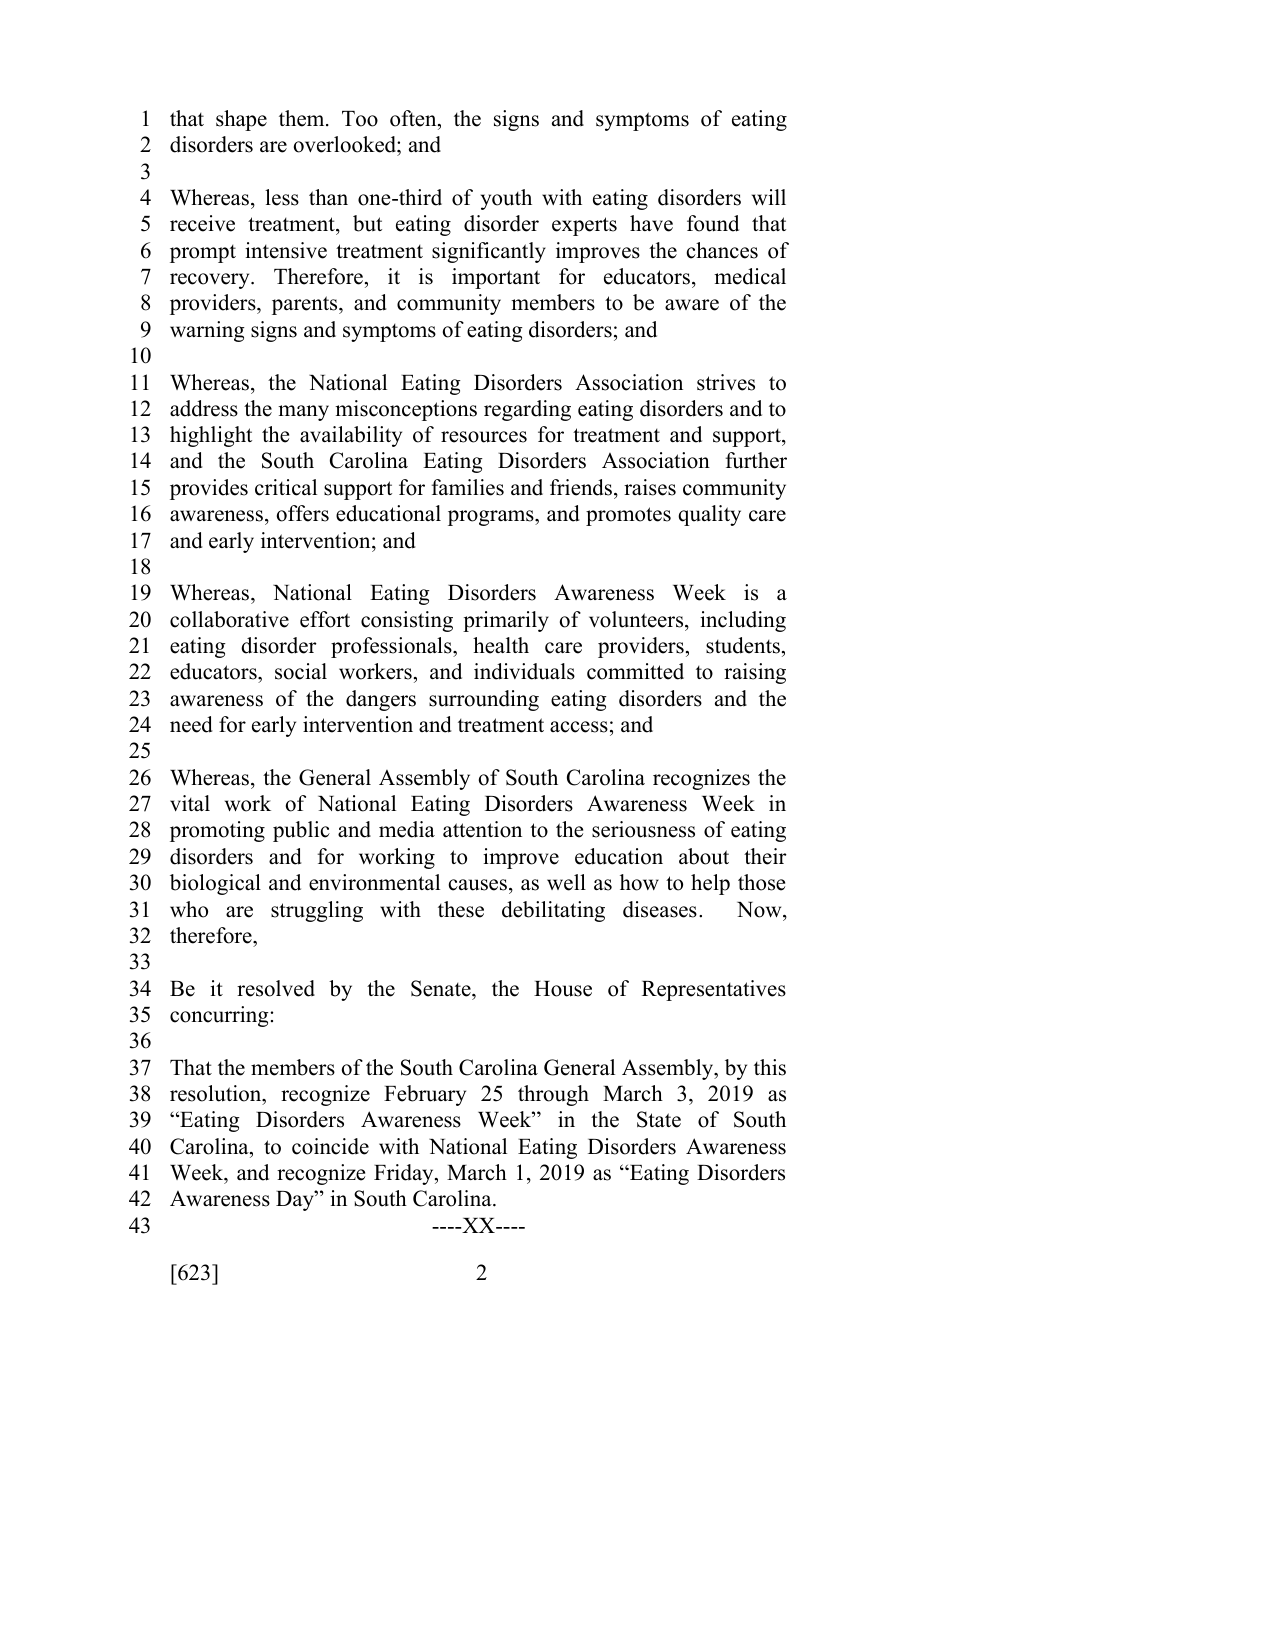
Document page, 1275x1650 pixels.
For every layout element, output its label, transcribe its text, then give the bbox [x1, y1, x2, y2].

text Whereas, the General Assembly of South Carolina recognizes the vital work of National Eating Disorders Awareness Week in promoting public and media attention to the seriousness of eating disorders and for working to improve education about their biological and environmental causes, as well as how to help those who are struggling with these debilitating diseases. Now, therefore, [169, 764, 787, 948]
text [169, 105, 787, 158]
text That the members of the South Carolina General Assembly, by this resolution, recognize February 25 through March 3, 2019 as “Eating Disorders Awareness Week” in the State of South Carolina, to coincide with National Eating Disorders Awareness Week, and recognize Friday, March 1, 2019 as “Eating Disorders Awareness Day” in South Carolina. [169, 1054, 787, 1212]
text Whereas, National Eating Disorders Awareness Week is a collaborative effort consisting primarily of volunteers, including eating disorder professionals, health care providers, students, educators, social workers, and individuals committed to raising awareness of the dangers surrounding eating disorders and the need for early intervention and treatment access; and [169, 579, 787, 737]
text Be it resolved by the Senate, the House of Representatives concurring: [169, 975, 787, 1027]
text ----XX---- [169, 1212, 787, 1238]
text Whereas, less than one-third of youth with eating disorders will receive treatment, but eating disorder experts have found that prompt intensive treatment significantly improves the chances of recovery. Therefore, it is important for educators, medical providers, parents, and community members to be aware of the warning signs and symptoms of eating disorders; and [169, 184, 787, 342]
text Whereas, the National Eating Disorders Association strives to address the many misconceptions regarding eating disorders and to highlight the availability of resources for treatment and support, and the South Carolina Eating Disorders Association further provides critical support for families and friends, raises community awareness, offers educational programs, and promotes quality care and early intervention; and [169, 368, 787, 553]
